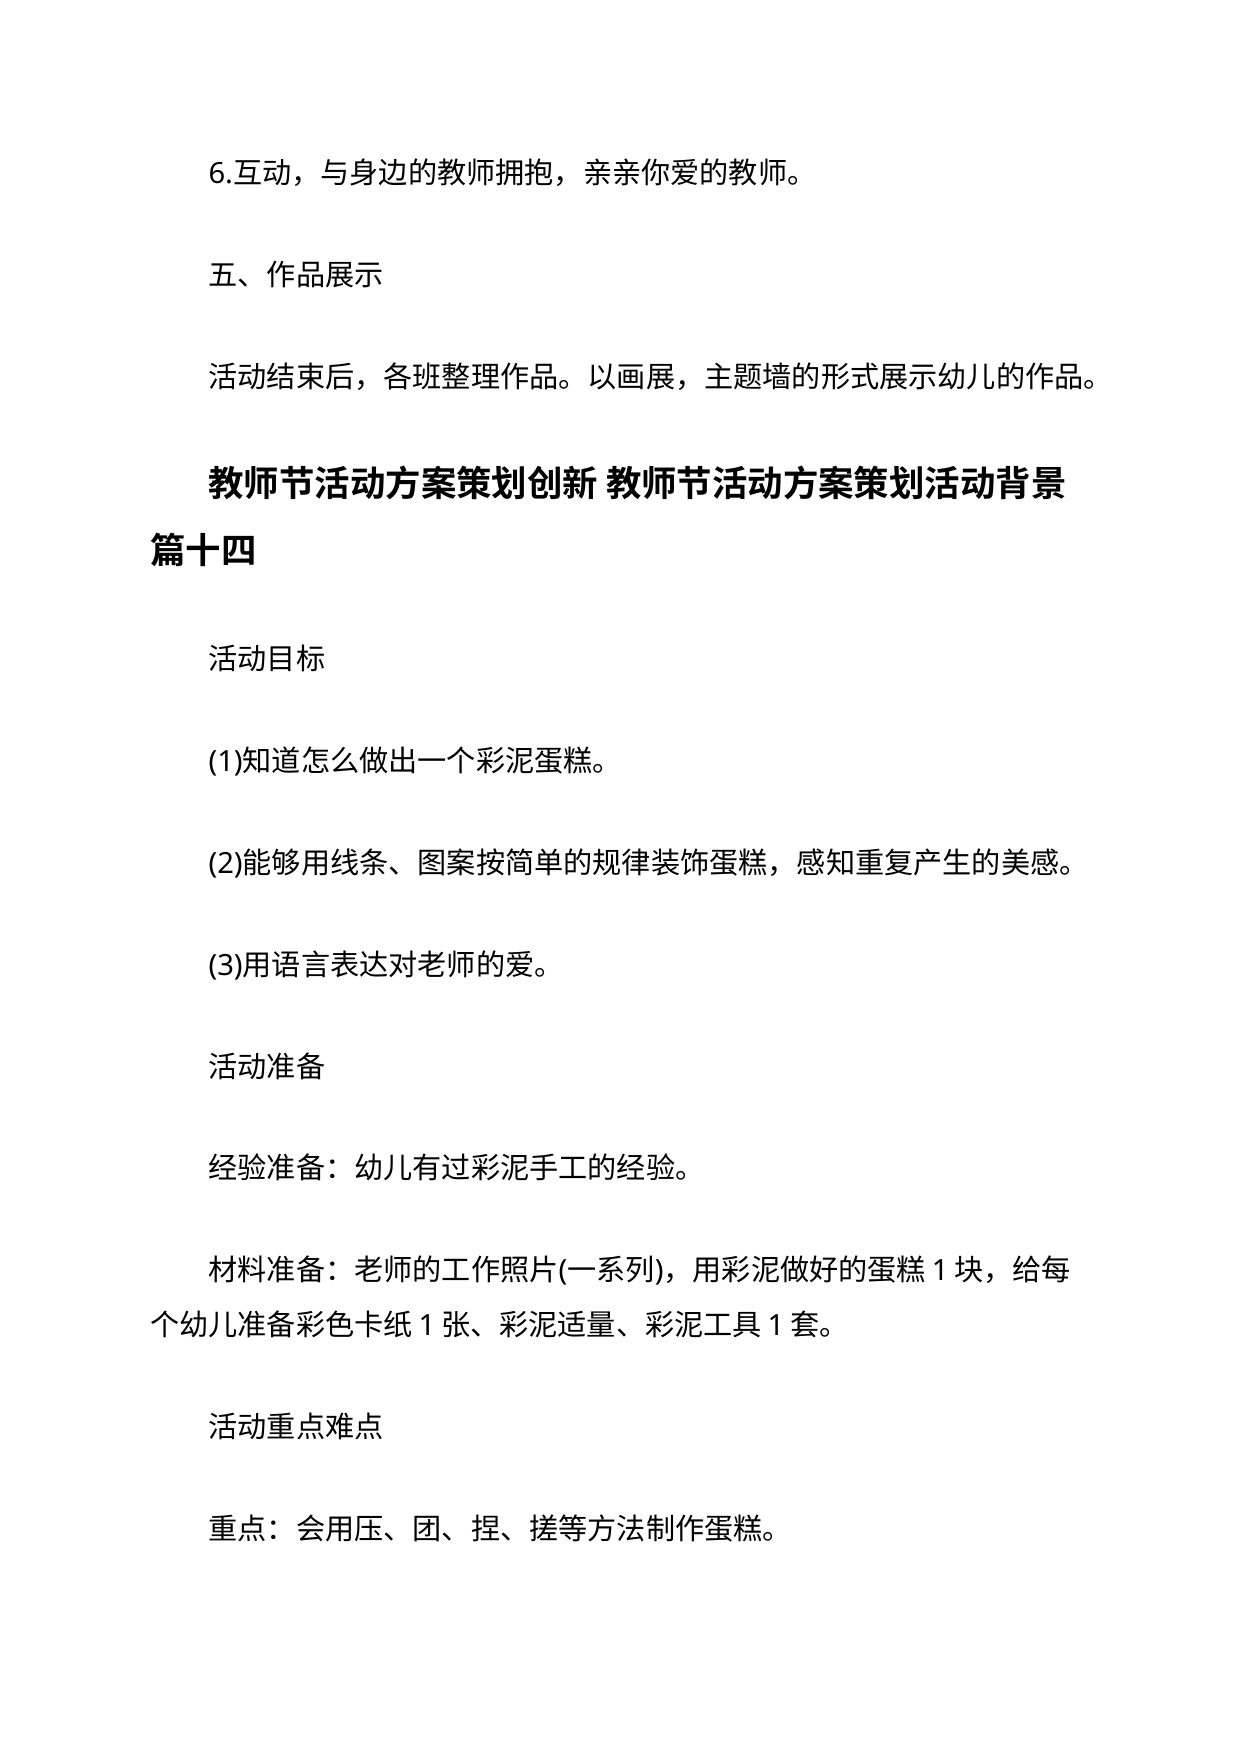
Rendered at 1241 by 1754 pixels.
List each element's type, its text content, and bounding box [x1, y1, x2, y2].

text 活动目标 [150, 636, 1090, 678]
text (2)能够用线条、图案按简单的规律装饰蛋糕，感知重复产生的美感。 [150, 839, 1090, 882]
text 重点：会用压、团、捏、搓等方法制作蛋糕。 [150, 1506, 1090, 1548]
text 6.互动，与身边的教师拥抱，亲亲你爱的教师。 [150, 150, 1090, 192]
text (1)知道怎么做出一个彩泥蛋糕。 [150, 737, 1090, 780]
text (3)用语言表达对老师的爱。 [150, 941, 1090, 984]
text 经验准备：幼儿有过彩泥手工的经验。 [150, 1145, 1090, 1187]
text 五、作品展示 [150, 252, 1090, 294]
text 活动结束后，各班整理作品。以画展，主题墙的形式展示幼儿的作品。 [150, 354, 1090, 396]
text 活动重点难点 [150, 1404, 1090, 1446]
text 活动准备 [150, 1043, 1090, 1086]
text 教师节活动方案策划创新 教师节活动方案策划活动背景篇十四 [150, 456, 1090, 573]
text 材料准备：老师的工作照片(一系列)，用彩泥做好的蛋糕1块，给每个幼儿准备彩色卡纸1张、彩泥适量、彩泥工具1套。 [150, 1247, 1090, 1344]
